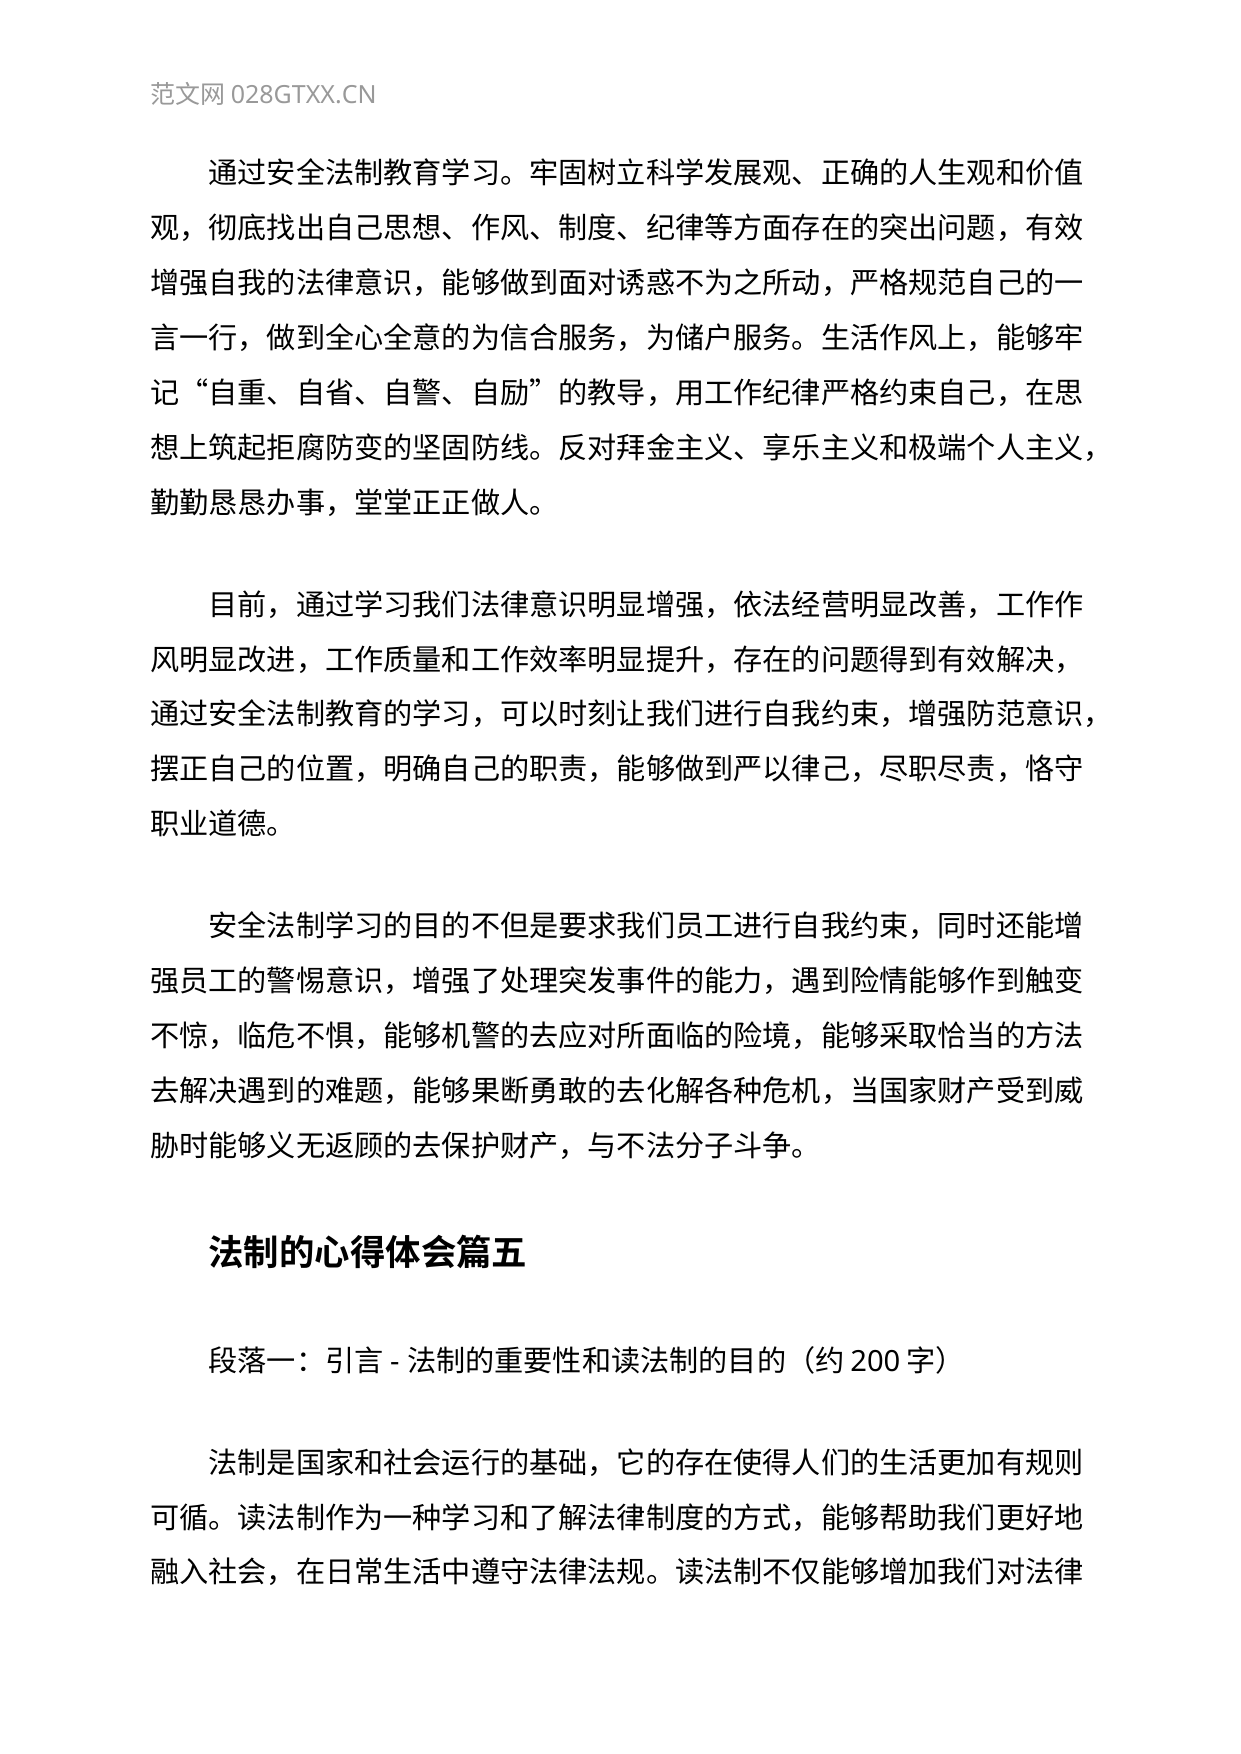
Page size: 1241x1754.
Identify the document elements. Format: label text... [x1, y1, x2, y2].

text 段落一：引言 - 法制的重要性和读法制的目的（约200字） [150, 1337, 1090, 1380]
text 安全法制学习的目的不但是要求我们员工进行自我约束，同时还能增强员工的警惕意识，增强了处理突发事件的能力，遇到险情能够作到触变不惊，临危不惧，能够机警的去应对所面临的险境，能够采取恰当的方法去解决遇到的难题，能够果断勇敢的去化解各种危机，当国家财产受到威胁时能够义无返顾的去保护财产，与不法分子斗争。 [150, 902, 1090, 1164]
text 目前，通过学习我们法律意识明显增强，依法经营明显改善，工作作风明显改进，工作质量和工作效率明显提升，存在的问题得到有效解决，通过安全法制教育的学习，可以时刻让我们进行自我约束，增强防范意识，摆正自己的位置，明确自己的职责，能够做到严以律己，尽职尽责，恪守职业道德。 [150, 581, 1090, 843]
text 通过安全法制教育学习。牢固树立科学发展观、正确的人生观和价值观，彻底找出自己思想、作风、制度、纪律等方面存在的突出问题，有效增强自我的法律意识，能够做到面对诱惑不为之所动，严格规范自己的一言一行，做到全心全意的为信合服务，为储户服务。生活作风上，能够牢记“自重、自省、自警、自励”的教导，用工作纪律严格约束自己，在思想上筑起拒腐防变的坚固防线。反对拜金主义、享乐主义和极端个人主义，勤勤恳恳办事，堂堂正正做人。 [150, 150, 1090, 522]
text 法制的心得体会篇五 [150, 1224, 1090, 1275]
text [150, 1439, 1090, 1591]
